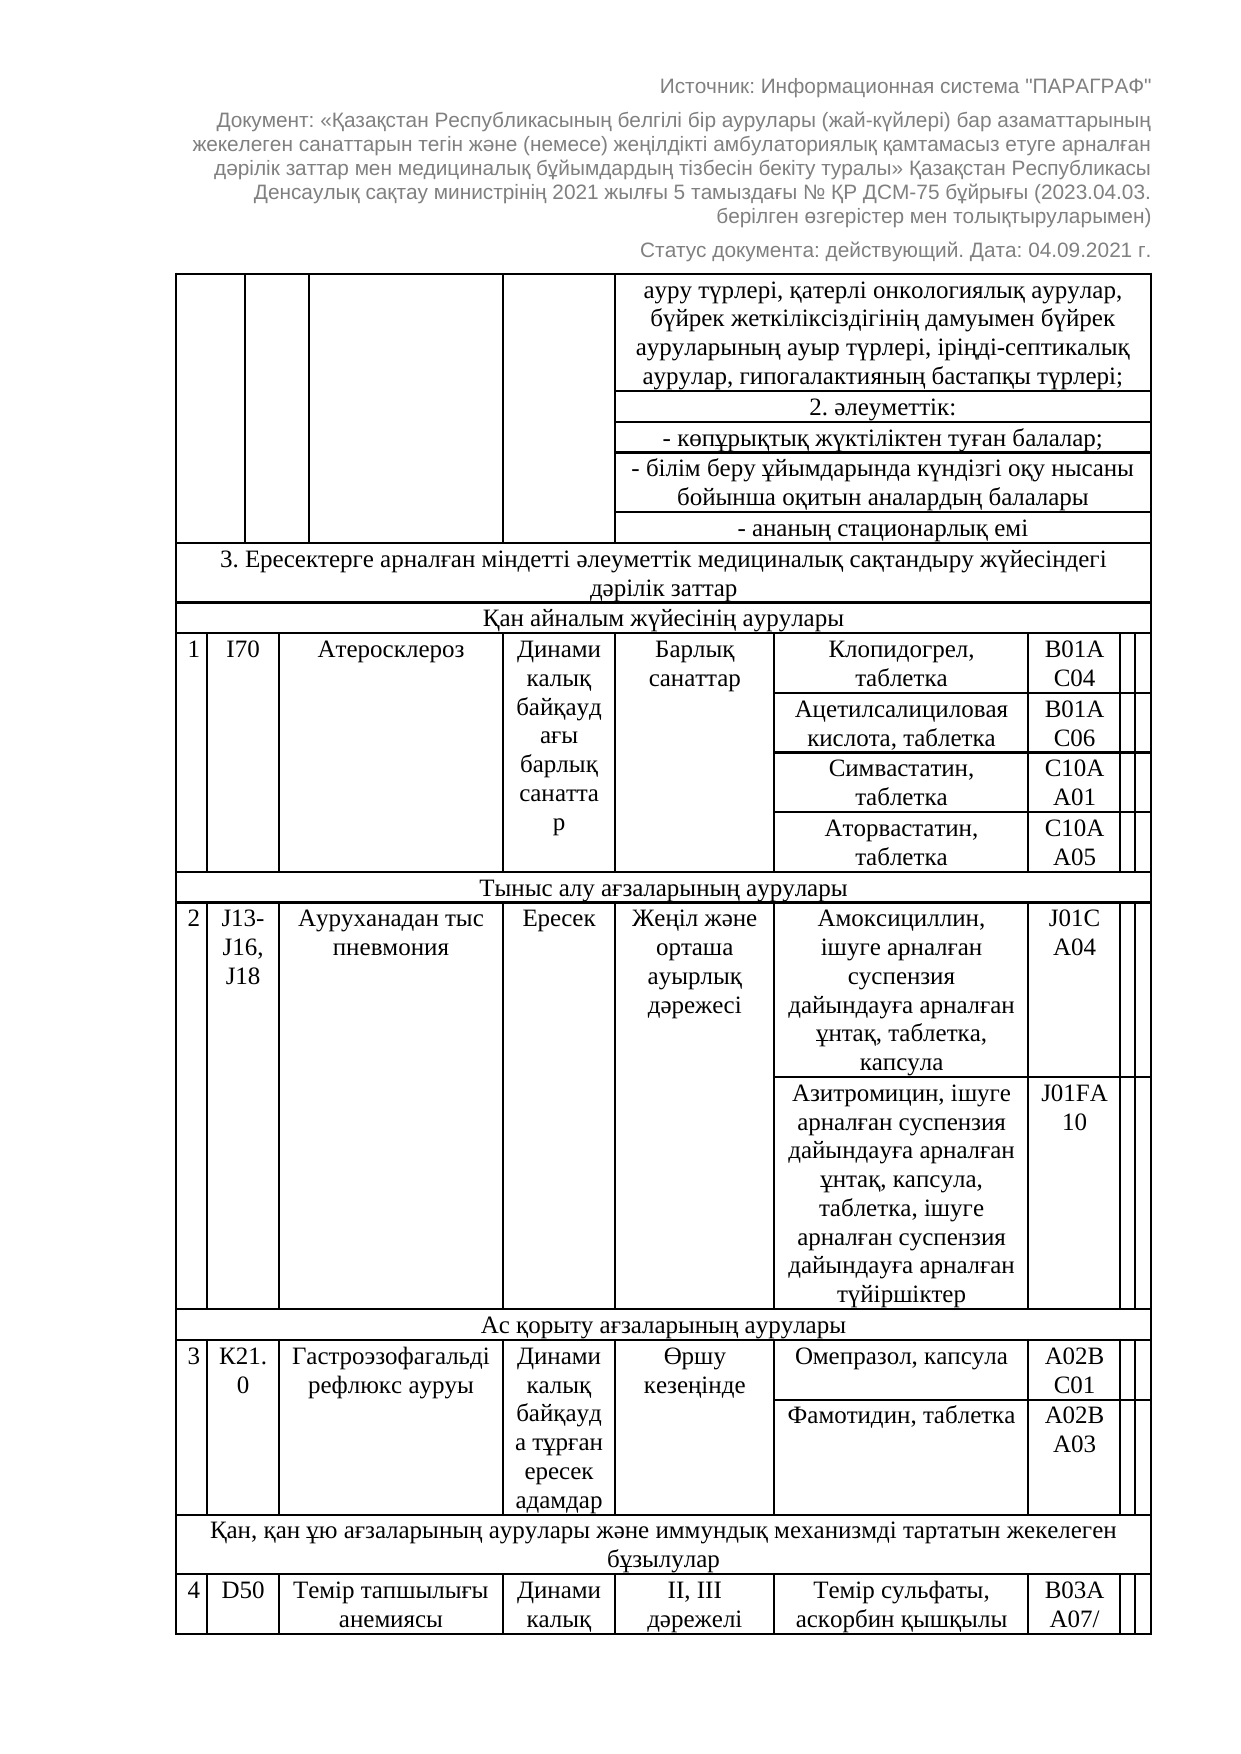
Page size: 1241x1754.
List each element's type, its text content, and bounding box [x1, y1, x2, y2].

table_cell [775, 1575, 1027, 1633]
table_cell [1136, 1341, 1150, 1398]
table_cell 4 [177, 1575, 206, 1633]
table_cell Амоксициллин, ішуге арналған суспензия дайындауға арналған ұнтақ, таблетка, капсула [775, 904, 1027, 1076]
table_cell Ас қорыту ағзаларының аурулары [177, 1310, 1150, 1339]
table_cell J01FA10 [1029, 1078, 1119, 1308]
table_cell [1121, 634, 1134, 692]
table_cell Ацетилсалициловая кислота, таблетка [775, 694, 1027, 751]
table_cell C10AA05 [1029, 813, 1119, 871]
table_cell B01AC06 [1029, 694, 1119, 751]
table_cell [1136, 813, 1150, 871]
table_cell Фамотидин, таблетка [775, 1401, 1027, 1513]
table_cell Тыныс алу ағзаларының аурулары [177, 873, 1150, 901]
table_cell Ересек [504, 904, 614, 1308]
table_cell 2 [177, 904, 206, 1308]
table_cell D50 [208, 1575, 278, 1633]
table_cell [1121, 754, 1134, 811]
table_cell 2. әлеуметтік: [616, 392, 1150, 421]
table_cell Омепразол, капсула [775, 1341, 1027, 1398]
table_cell Динамикалық байқауда тұрған ересек адамдар [504, 1341, 614, 1513]
table_cell [1121, 1401, 1134, 1513]
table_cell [280, 1575, 502, 1633]
table_cell C10AA01 [1029, 754, 1119, 811]
table_cell B03AA07/ B03AЕ10 [1029, 1575, 1119, 1633]
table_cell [616, 1575, 773, 1633]
table_cell Динамикалық байқаудағы барлық санаттар [504, 634, 614, 871]
table_cell 3 [177, 1341, 206, 1513]
table_cell Клопидогрел, таблетка [775, 634, 1027, 692]
table_cell [1136, 1575, 1150, 1633]
table_cell Симвастатин, таблетка [775, 754, 1027, 811]
table_cell B01AC04 [1029, 634, 1119, 692]
table_cell [1136, 1078, 1150, 1308]
table_cell [1136, 754, 1150, 811]
table_cell Барлық санаттар [616, 634, 773, 871]
table_cell I70 [208, 634, 278, 871]
table_cell A02BC01 [1029, 1341, 1119, 1398]
table_cell [1121, 1341, 1134, 1398]
table_cell - көпұрықтық жүктіліктен туған балалар; [616, 423, 1150, 451]
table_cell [616, 275, 1150, 390]
table_cell Гастроэзофагальді рефлюкс ауруы [280, 1341, 502, 1513]
table_cell [1121, 813, 1134, 871]
table_cell - білім беру ұйымдарында күндізгі оқу нысаны бойынша оқитын аналардың балалары [616, 454, 1150, 511]
table_cell [1136, 634, 1150, 692]
table_cell J13-J16, J18 [208, 904, 278, 1308]
table_cell [1136, 1401, 1150, 1513]
table_cell [1121, 904, 1134, 1076]
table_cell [504, 1575, 614, 1633]
table_cell Өршу кезеңінде [616, 1341, 773, 1513]
table_cell Ауруханадан тыс пневмония [280, 904, 502, 1308]
table_cell Аторвастатин, таблетка [775, 813, 1027, 871]
table_cell К21.0 [208, 1341, 278, 1513]
table_cell J01CA04 [1029, 904, 1119, 1076]
table_cell 3. Ересектерге арналған міндетті әлеуметтік медициналық сақтандыру жүйесіндегі дәрілік заттар [177, 544, 1150, 601]
table_cell - ананың стационарлық емі [616, 513, 1150, 542]
table_cell Азитромицин, ішуге арналған суспензия дайындауға арналған ұнтақ, капсула, таблетка, ішуге арналған суспензия дайындауға арналған түйіршіктер [775, 1078, 1027, 1308]
table_cell Атеросклероз [280, 634, 502, 871]
table_cell [1121, 1575, 1134, 1633]
table_cell 1 [177, 634, 206, 871]
table_cell А02ВА03 [1029, 1401, 1119, 1513]
table_cell [1136, 694, 1150, 751]
table_cell [1121, 694, 1134, 751]
table_cell Қан айналым жүйесінің аурулары [177, 604, 1150, 632]
table_cell Қан, қан ұю ағзаларының аурулары және иммундық механизмді тартатын жекелеген бұзылулар [177, 1516, 1150, 1573]
table_cell [1136, 904, 1150, 1076]
table_cell Жеңіл және орташа ауырлық дәрежесі [616, 904, 773, 1308]
table_cell [1121, 1078, 1134, 1308]
